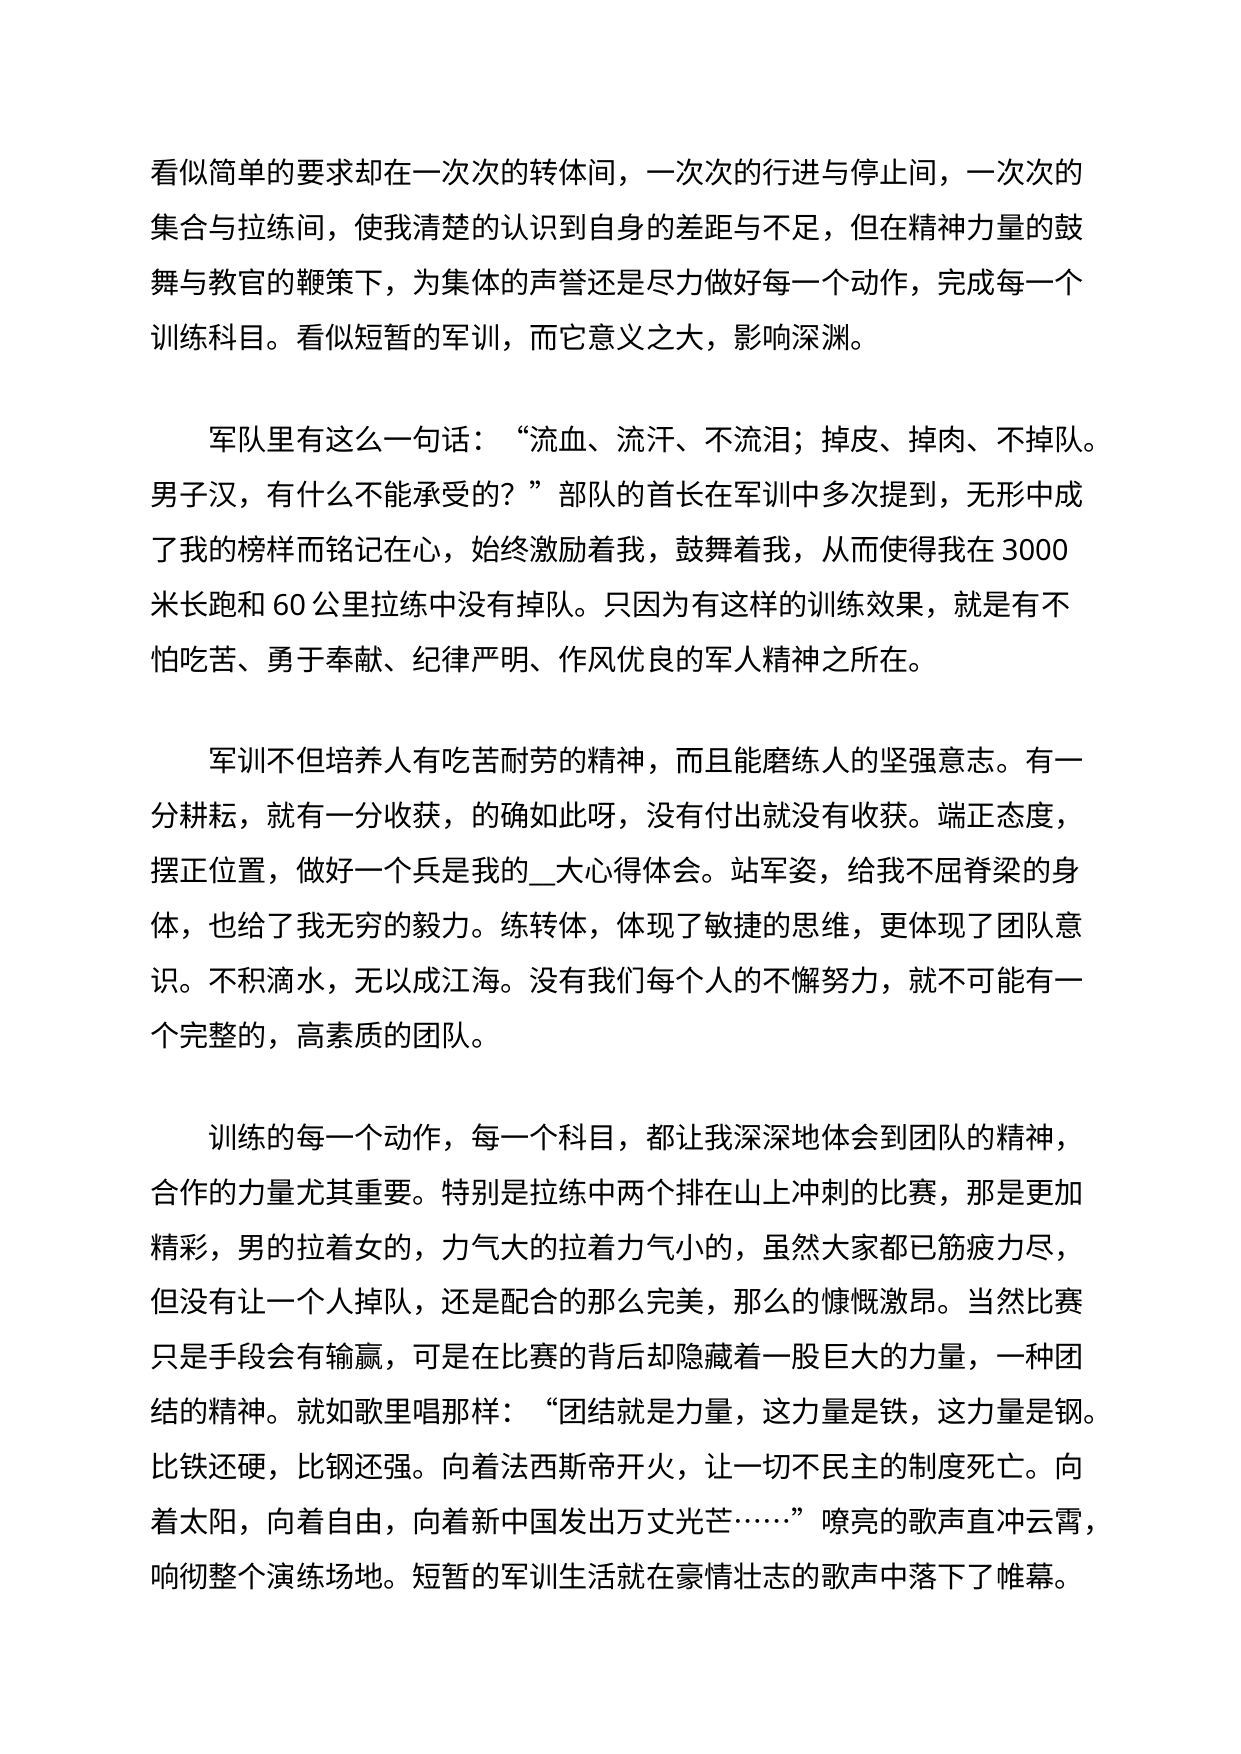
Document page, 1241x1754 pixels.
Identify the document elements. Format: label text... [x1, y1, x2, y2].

text 军队里有这么一句话：“流血、流汗、不流泪；掉皮、掉肉、不掉队。男子汉，有什么不能承受的？”部队的首长在军训中多次提到，无形中成了我的榜样而铭记在心，始终激励着我，鼓舞着我，从而使得我在3000米长跑和60公里拉练中没有掉队。只因为有这样的训练效果，就是有不怕吃苦、勇于奉献、纪律严明、作风优良的军人精神之所在。 [150, 416, 1090, 678]
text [150, 1114, 1090, 1596]
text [150, 150, 1090, 357]
text 军训不但培养人有吃苦耐劳的精神，而且能磨练人的坚强意志。有一分耕耘，就有一分收获，的确如此呀，没有付出就没有收获。端正态度，摆正位置，做好一个兵是我的__大心得体会。站军姿，给我不屈脊梁的身体，也给了我无穷的毅力。练转体，体现了敏捷的思维，更体现了团队意识。不积滴水，无以成江海。没有我们每个人的不懈努力，就不可能有一个完整的，高素质的团队。 [150, 738, 1090, 1055]
